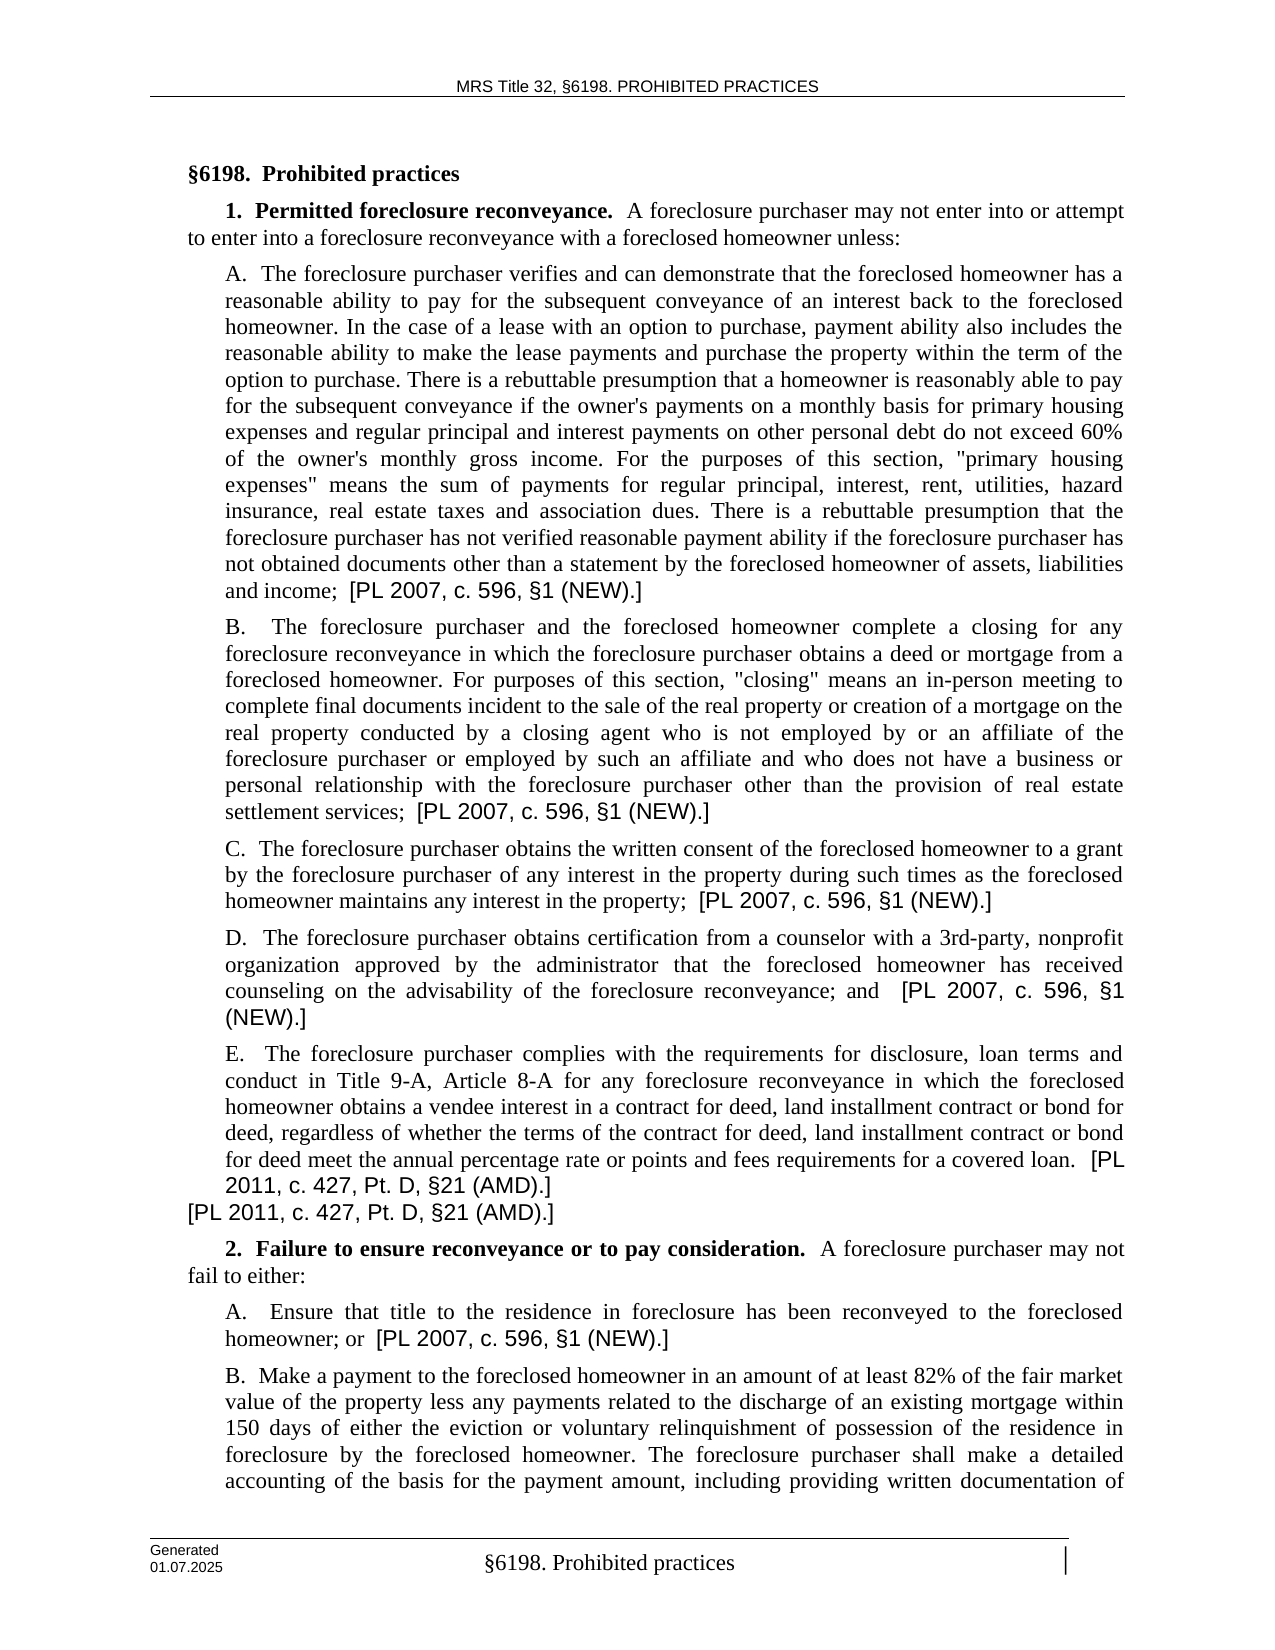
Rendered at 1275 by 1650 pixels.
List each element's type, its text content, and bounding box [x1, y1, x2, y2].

text A. Ensure that title to the residence in foreclosure has been reconveyed to the foreclosed homeowner; or [PL 2007, c. 596, §1 (NEW).] [225, 1298, 1125, 1351]
text [PL 2011, c. 427, Pt. D, §21 (AMD).] [187, 1198, 1125, 1225]
text 1. Permitted foreclosure reconveyance. A foreclosure purchaser may not enter into or attempt to enter into a foreclosure reconveyance with a foreclosed homeowner unless: [187, 197, 1125, 250]
text E. The foreclosure purchaser complies with the requirements for disclosure, loan terms and conduct in Title 9‑A, Article 8‑A for any foreclosure reconveyance in which the foreclosed homeowner obtains a vendee interest in a contract for deed, land installment contract or bond for deed, regardless of whether the terms of the contract for deed, land installment contract or bond for deed meet the annual percentage rate or points and fees requirements for a covered loan. [PL 2011, c. 427, Pt. D, §21 (AMD).] [225, 1040, 1125, 1198]
text A. The foreclosure purchaser verifies and can demonstrate that the foreclosed homeowner has a reasonable ability to pay for the subsequent conveyance of an interest back to the foreclosed homeowner. In the case of a lease with an option to purchase, payment ability also includes the reasonable ability to make the lease payments and purchase the property within the term of the option to purchase. There is a rebuttable presumption that a homeowner is reasonably able to pay for the subsequent conveyance if the owner's payments on a monthly basis for primary housing expenses and regular principal and interest payments on other personal debt do not exceed 60% of the owner's monthly gross income. For the purposes of this section, "primary housing expenses" means the sum of payments for regular principal, interest, rent, utilities, hazard insurance, real estate taxes and association dues. There is a rebuttable presumption that the foreclosure purchaser has not verified reasonable payment ability if the foreclosure purchaser has not obtained documents other than a statement by the foreclosed homeowner of assets, liabilities and income; [PL 2007, c. 596, §1 (NEW).] [225, 260, 1125, 603]
text C. The foreclosure purchaser obtains the written consent of the foreclosed homeowner to a grant by the foreclosure purchaser of any interest in the property during such times as the foreclosed homeowner maintains any interest in the property; [PL 2007, c. 596, §1 (NEW).] [225, 835, 1125, 914]
text D. The foreclosure purchaser obtains certification from a counselor with a 3rd-party, nonprofit organization approved by the administrator that the foreclosed homeowner has received counseling on the advisability of the foreclosure reconveyance; and [PL 2007, c. 596, §1 (NEW).] [225, 924, 1125, 1030]
text 2. Failure to ensure reconveyance or to pay consideration. A foreclosure purchaser may not fail to either: [187, 1235, 1125, 1288]
text B. The foreclosure purchaser and the foreclosed homeowner complete a closing for any foreclosure reconveyance in which the foreclosure purchaser obtains a deed or mortgage from a foreclosed homeowner. For purposes of this section, "closing" means an in-person meeting to complete final documents incident to the sale of the real property or creation of a mortgage on the real property conducted by a closing agent who is not employed by or an affiliate of the foreclosure purchaser or employed by such an affiliate and who does not have a business or personal relationship with the foreclosure purchaser other than the provision of real estate settlement services; [PL 2007, c. 596, §1 (NEW).] [225, 613, 1125, 824]
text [225, 1362, 1125, 1493]
text §6198. Prohibited practices [187, 160, 1125, 187]
